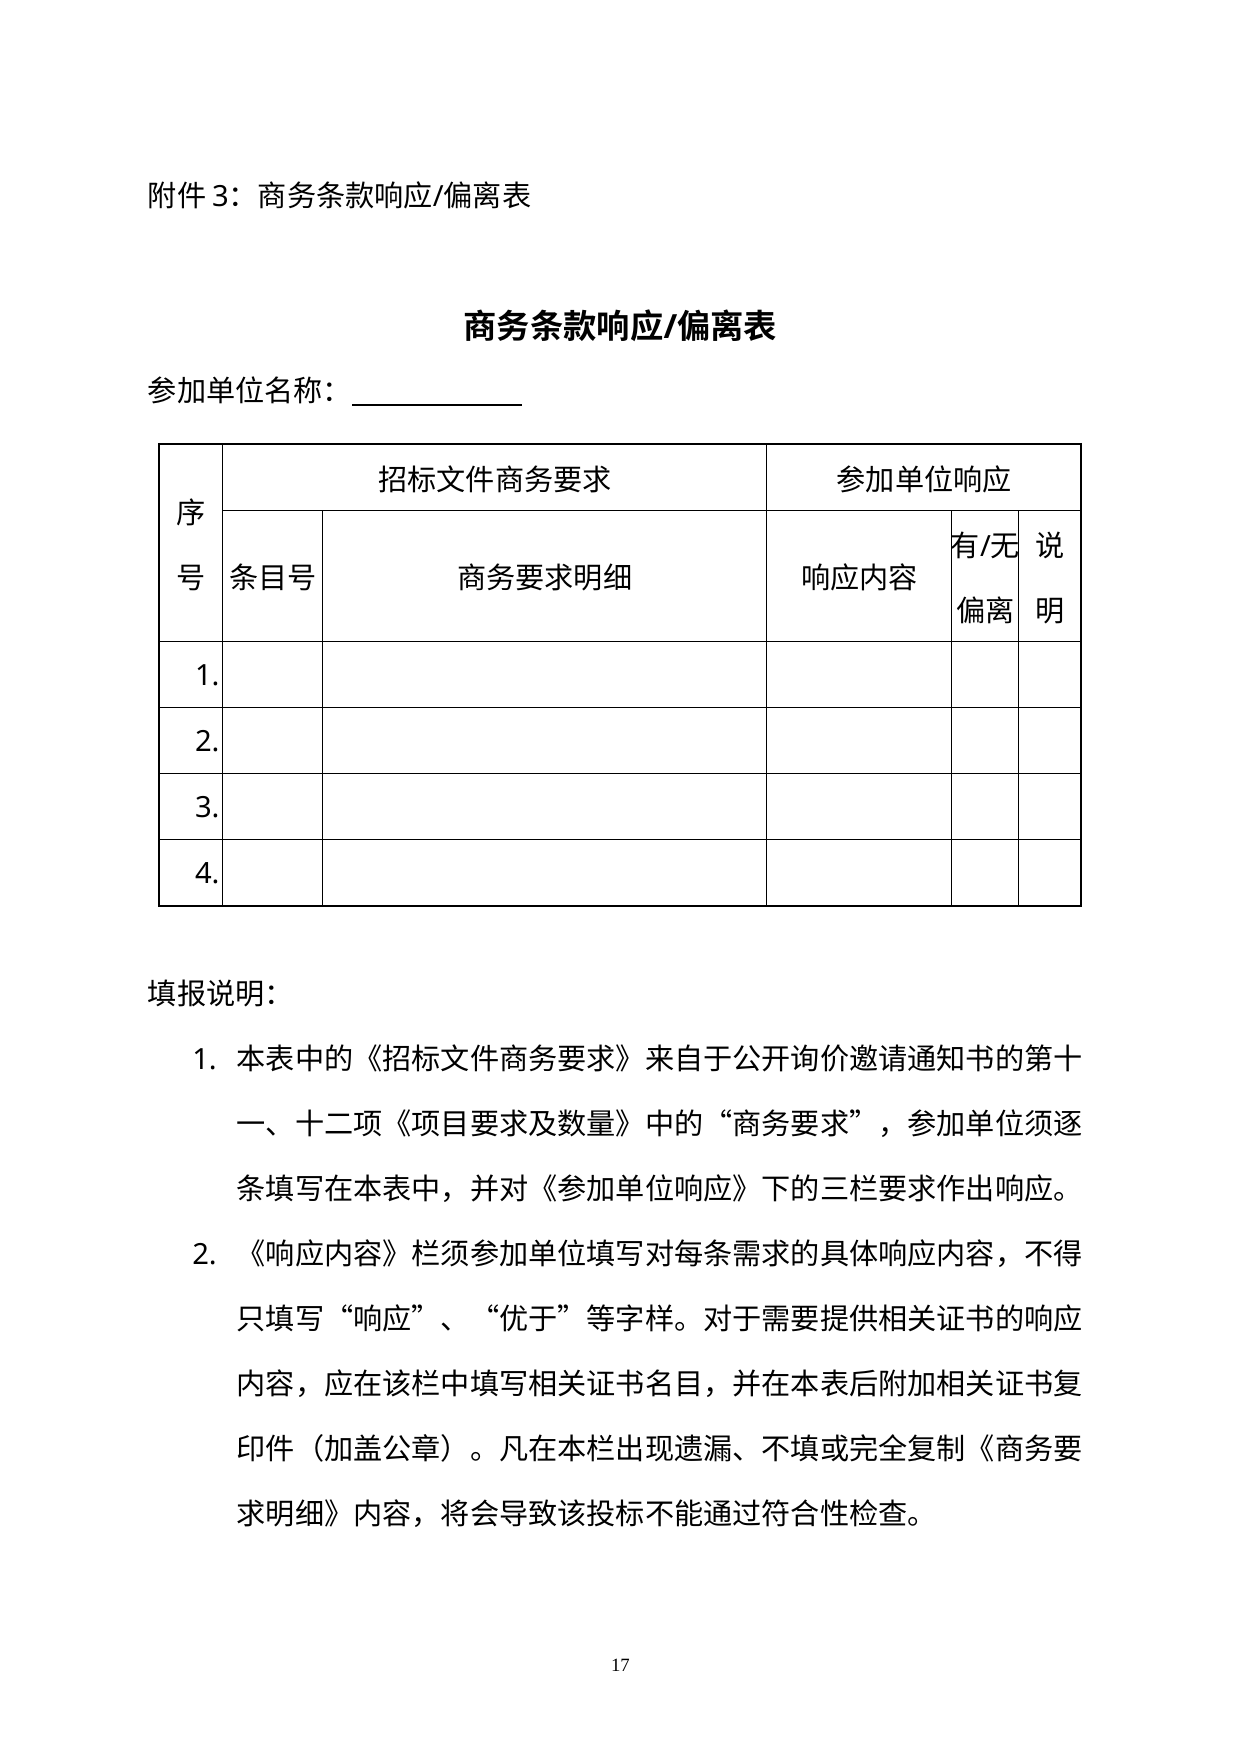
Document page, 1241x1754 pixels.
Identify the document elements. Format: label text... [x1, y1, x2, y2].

table_cell [160, 642, 222, 707]
table_cell [767, 774, 951, 839]
table_cell [223, 708, 322, 773]
text 商务条款响应/偏离表 [148, 292, 1093, 357]
table_header 招标文件商务要求 [223, 445, 766, 510]
table_cell [323, 642, 766, 707]
table_cell 条目号 [223, 511, 322, 641]
table_cell [323, 774, 766, 839]
text 参加单位名称： [148, 357, 1093, 422]
table_cell 说明 [1019, 511, 1080, 641]
table_cell [767, 708, 951, 773]
table_cell 响应内容 [767, 511, 951, 641]
table_cell 商务要求明细 [323, 511, 766, 641]
table_cell [223, 774, 322, 839]
text 填报说明： [148, 959, 1093, 1024]
table_cell [767, 840, 951, 905]
table_cell [952, 774, 1018, 839]
table_cell [160, 840, 222, 905]
text 附件3：商务条款响应/偏离表 [148, 162, 1093, 227]
table_cell [1019, 708, 1080, 773]
list 本表中的《招标文件商务要求》来自于公开询价邀请通知书的第十一、十二项《项目要求及数量》中的“商务要求”，参加单位须逐条填写在本表中，并对《参加单位响应》下的三栏要求作出响应。 [192, 1024, 1093, 1219]
table_cell [223, 642, 322, 707]
table_cell [323, 708, 766, 773]
table_header 参加单位响应 [767, 445, 1080, 510]
table_cell 有/无 偏离 [952, 511, 1018, 641]
table_cell [160, 774, 222, 839]
table_cell [952, 840, 1018, 905]
table_cell [1019, 642, 1080, 707]
table_cell [223, 840, 322, 905]
table_cell [952, 708, 1018, 773]
table_cell [1019, 774, 1080, 839]
table_cell [323, 840, 766, 905]
table_header 序号 [160, 445, 222, 641]
table_cell [160, 708, 222, 773]
list 《响应内容》栏须参加单位填写对每条需求的具体响应内容，不得只填写“响应”、“优于”等字样。对于需要提供相关证书的响应内容，应在该栏中填写相关证书名目，并在本表后附加相关证书复印件（加盖公章）。凡在本栏出现遗漏、不填或完全复制《商务要求明细》内容，将会导致该投标不能通过符合性检查。 [192, 1219, 1093, 1544]
table_cell [767, 642, 951, 707]
table_cell [1019, 840, 1080, 905]
table_cell [952, 642, 1018, 707]
